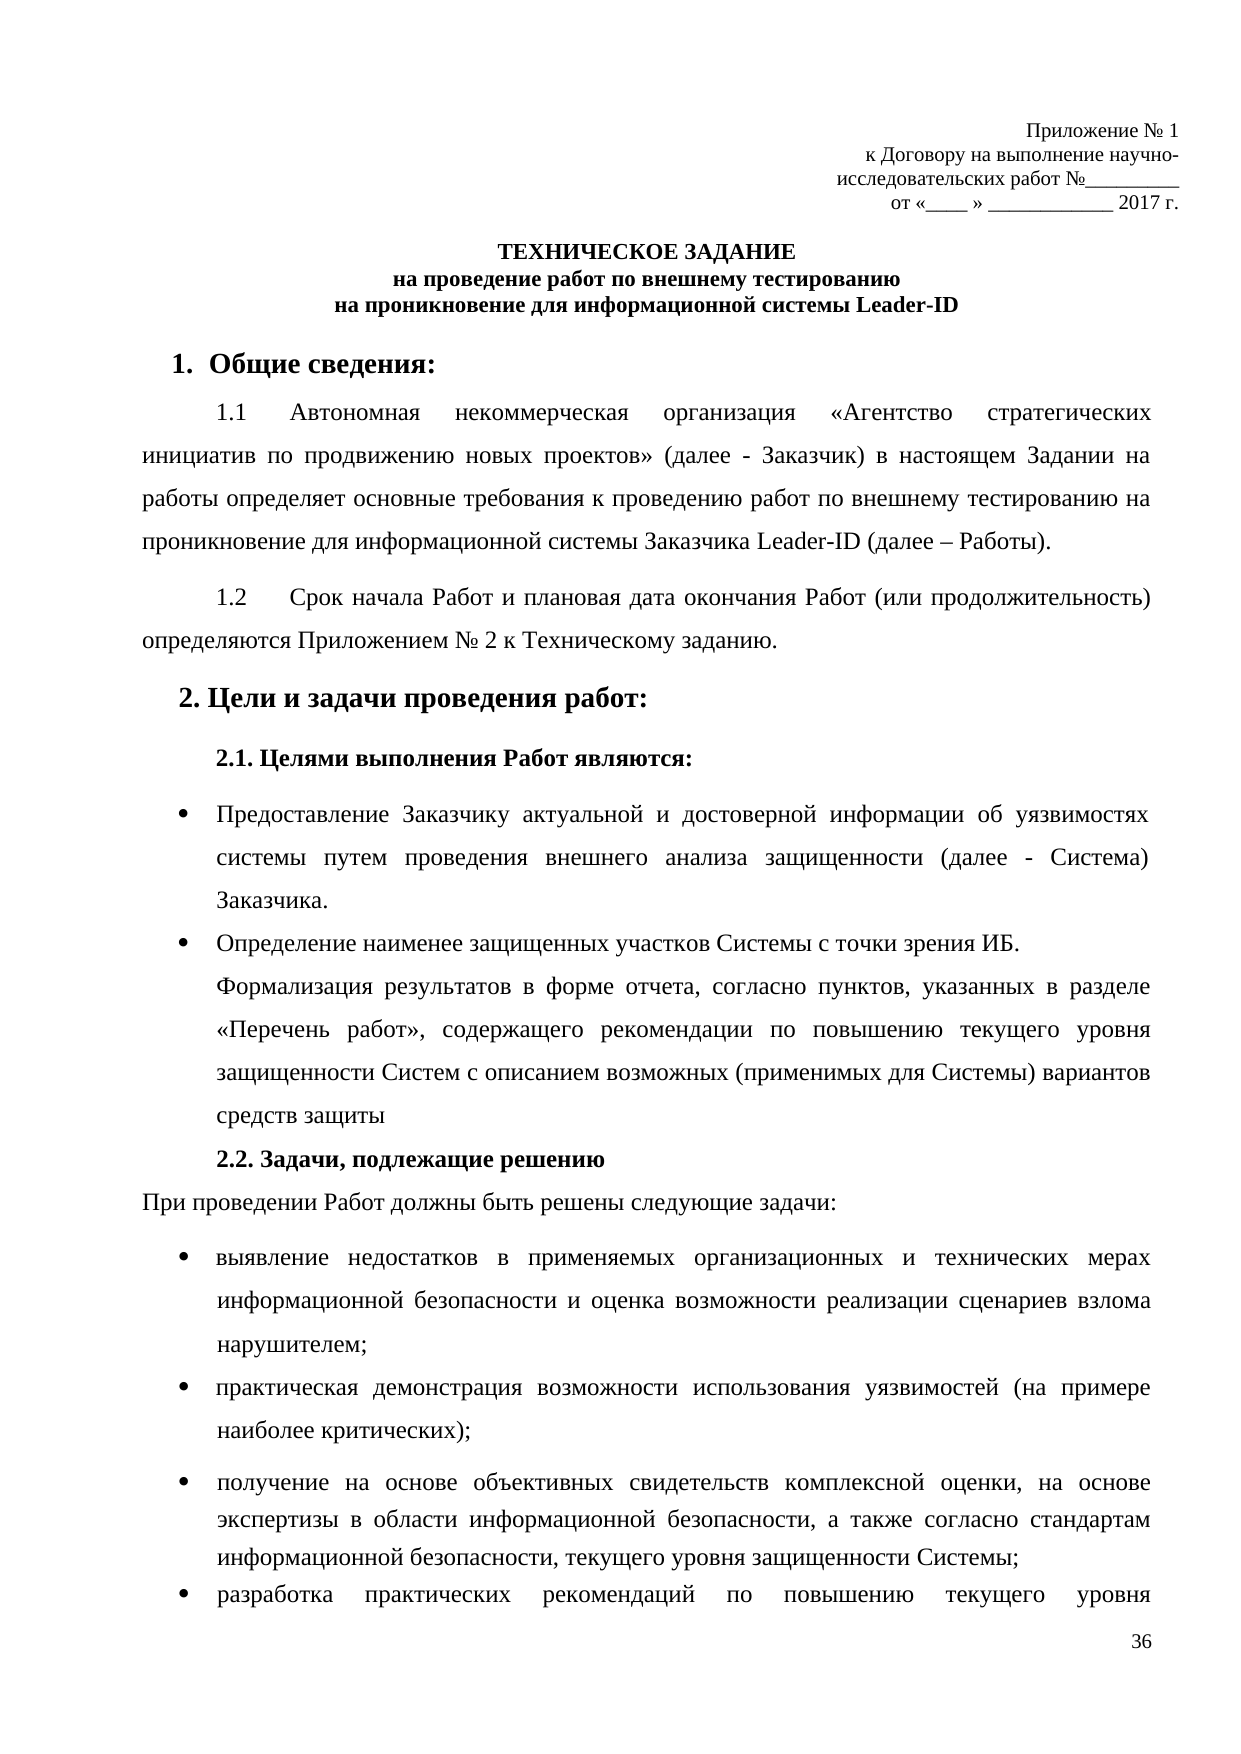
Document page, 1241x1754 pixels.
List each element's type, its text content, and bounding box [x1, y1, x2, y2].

text на проведение работ по внешнему тестированию [142, 265, 1152, 291]
text на проникновение для информационной системы Leader-ID [142, 291, 1152, 317]
text При проведении Работ должны быть решены следующие задачи: [142, 1187, 1152, 1216]
list Срок начала Работ и плановая дата окончания Работ (или продолжительность) определяются Приложением № 2 к Техническому заданию. [142, 582, 1152, 653]
text ТЕХНИЧЕСКОЕ ЗАДАНИЕ [142, 238, 1152, 265]
list практическая демонстрация возможности использования уязвимостей (на примере наиболее критических); [179, 1372, 1152, 1444]
list Предоставление Заказчику актуальной и достоверной информации об уязвимостях системы путем проведения внешнего анализа защищенности (далее - Система) Заказчика. [179, 799, 1149, 914]
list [179, 1571, 1152, 1608]
table_header Приложение № 1 к Договору на выполнение научно-исследовательских работ №_________ от «____ » ____________ 2017 г. [688, 118, 1190, 214]
text Формализация результатов в форме отчета, согласно пунктов, указанных в разделе «Перечень работ», содержащего рекомендации по повышению текущего уровня защищенности Систем с описанием возможных (применимых для Системы) вариантов средств защиты [216, 971, 1152, 1129]
text 2.1. Целями выполнения Работ являются: [142, 743, 1152, 772]
list выявление недостатков в применяемых организационных и технических мерах информационной безопасности и оценка возможности реализации сценариев взлома нарушителем; [179, 1242, 1152, 1357]
list Определение наименее защищенных участков Системы с точки зрения ИБ. [179, 928, 1149, 957]
text 2. Цели и задачи проведения работ: [142, 680, 1152, 714]
list получение на основе объективных свидетельств комплексной оценки, на основе экспертизы в области информационной безопасности, а также согласно стандартам информационной безопасности, текущего уровня защищенности Системы; [179, 1458, 1152, 1571]
text 2.2. Задачи, подлежащие решению [216, 1144, 1152, 1172]
list Автономная некоммерческая организация «Агентство стратегических инициатив по продвижению новых проектов» (далее - Заказчик) в настоящем Задании на работы определяет основные требования к проведению работ по внешнему тестированию на проникновение для информационной системы Заказчика Leader-ID (далее – Работы). [142, 397, 1152, 555]
list Общие сведения: [171, 346, 1172, 380]
